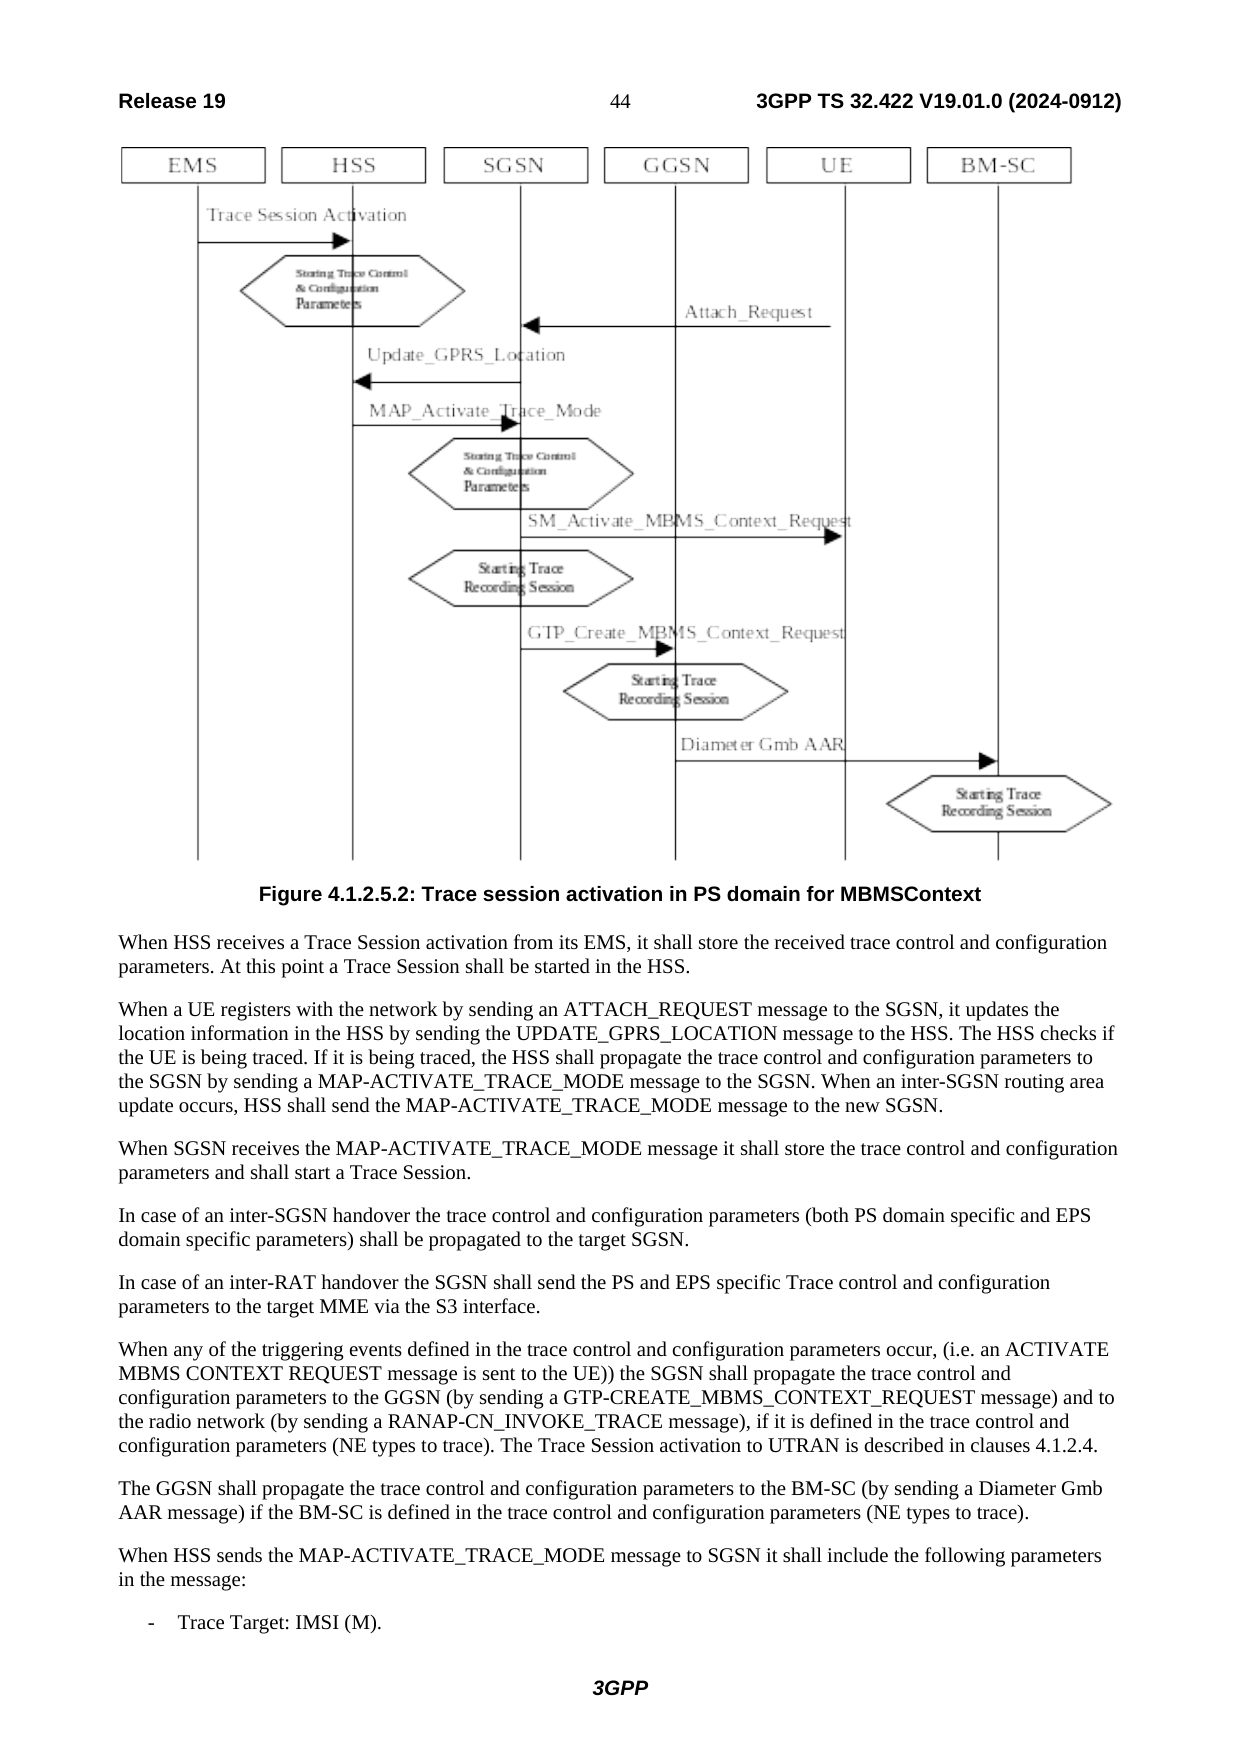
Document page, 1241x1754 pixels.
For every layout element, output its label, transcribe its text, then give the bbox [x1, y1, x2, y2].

text When SGSN receives the MAP-ACTIVATE_TRACE_MODE message it shall store the trace control and configuration parameters and shall start a Trace Session. [118, 1136, 1122, 1184]
text Figure 4.1.2.5.2: Trace session activation in PS domain for MBMSContext [118, 881, 1122, 905]
text When any of the triggering events defined in the trace control and configuration parameters occur, (i.e. an ACTIVATE MBMS CONTEXT REQUEST message is sent to the UE)) the SGSN shall propagate the trace control and configuration parameters to the GGSN (by sending a GTP-CREATE_MBMS_CONTEXT_REQUEST message) and to the radio network (by sending a RANAP-CN_INVOKE_TRACE message), if it is defined in the trace control and configuration parameters (NE types to trace). The Trace Session activation to UTRAN is described in clauses 4.1.2.4. [118, 1337, 1122, 1457]
text When HSS receives a Trace Session activation from its EMS, it shall store the received trace control and configuration parameters. At this point a Trace Session shall be started in the HSS. [118, 930, 1122, 978]
text When HSS sends the MAP-ACTIVATE_TRACE_MODE message to SGSN it shall include the following parameters in the message: [118, 1543, 1122, 1591]
text - Trace Target: IMSI (M). [148, 1610, 1122, 1634]
text When a UE registers with the network by sending an ATTACH_REQUEST message to the SGSN, it updates the location information in the HSS by sending the UPDATE_GPRS_LOCATION message to the HSS. The HSS checks if the UE is being traced. If it is being traced, the HSS shall propagate the trace control and configuration parameters to the SGSN by sending a MAP-ACTIVATE_TRACE_MODE message to the SGSN. When an inter-SGSN routing area update occurs, HSS shall send the MAP-ACTIVATE_TRACE_MODE message to the new SGSN. [118, 997, 1122, 1117]
text In case of an inter-RAT handover the SGSN shall send the PS and EPS specific Trace control and configuration parameters to the target MME via the S3 interface. [118, 1270, 1122, 1318]
text In case of an inter-SGSN handover the trace control and configuration parameters (both PS domain specific and EPS domain specific parameters) shall be propagated to the target SGSN. [118, 1203, 1122, 1251]
text The GGSN shall propagate the trace control and configuration parameters to the BM-SC (by sending a Diameter Gmb AAR message) if the BM-SC is defined in the trace control and configuration parameters (NE types to trace). [118, 1476, 1122, 1524]
